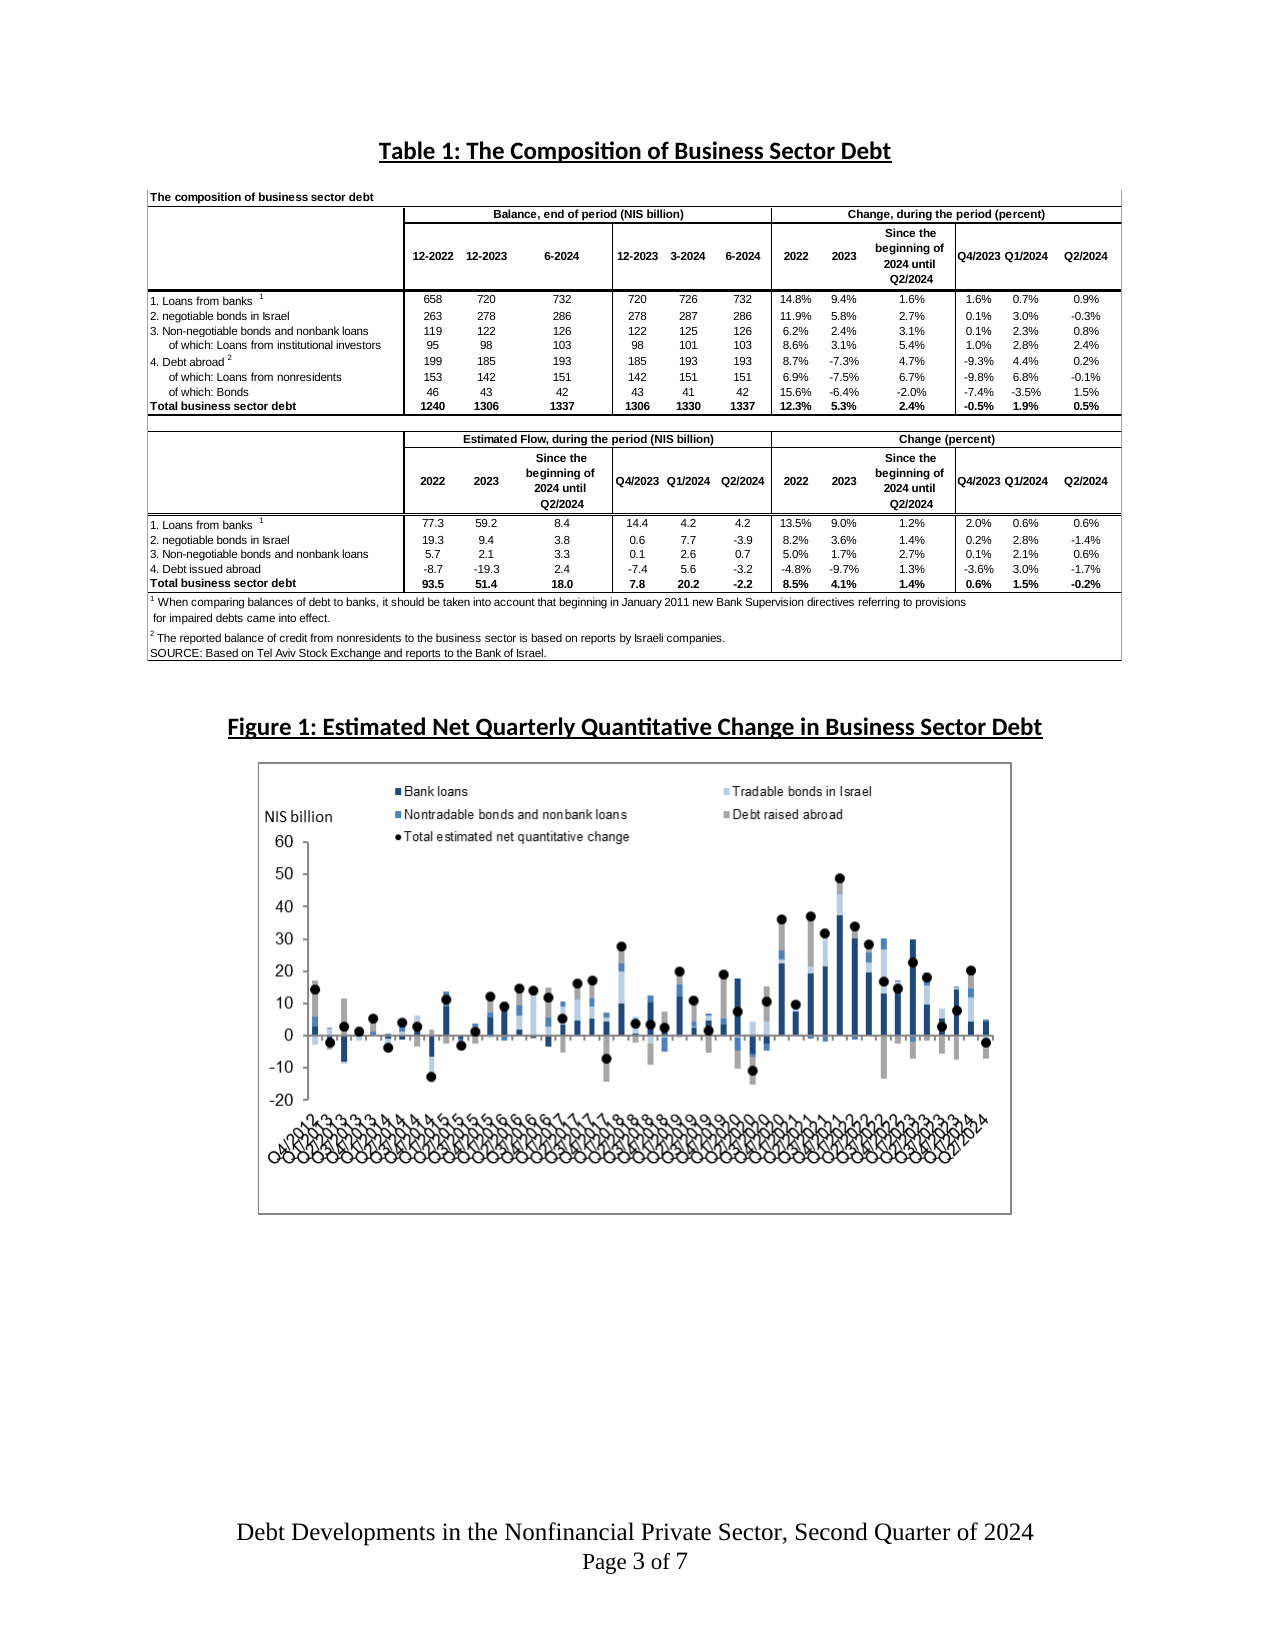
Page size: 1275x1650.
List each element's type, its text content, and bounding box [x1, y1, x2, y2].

picture [257, 762, 1012, 1215]
text Table 1: The Composition of Business Sector Debt [148, 135, 1122, 165]
text Figure 1: Estimated Net Quarterly Quantitative Change in Business Sector Debt [148, 711, 1122, 742]
